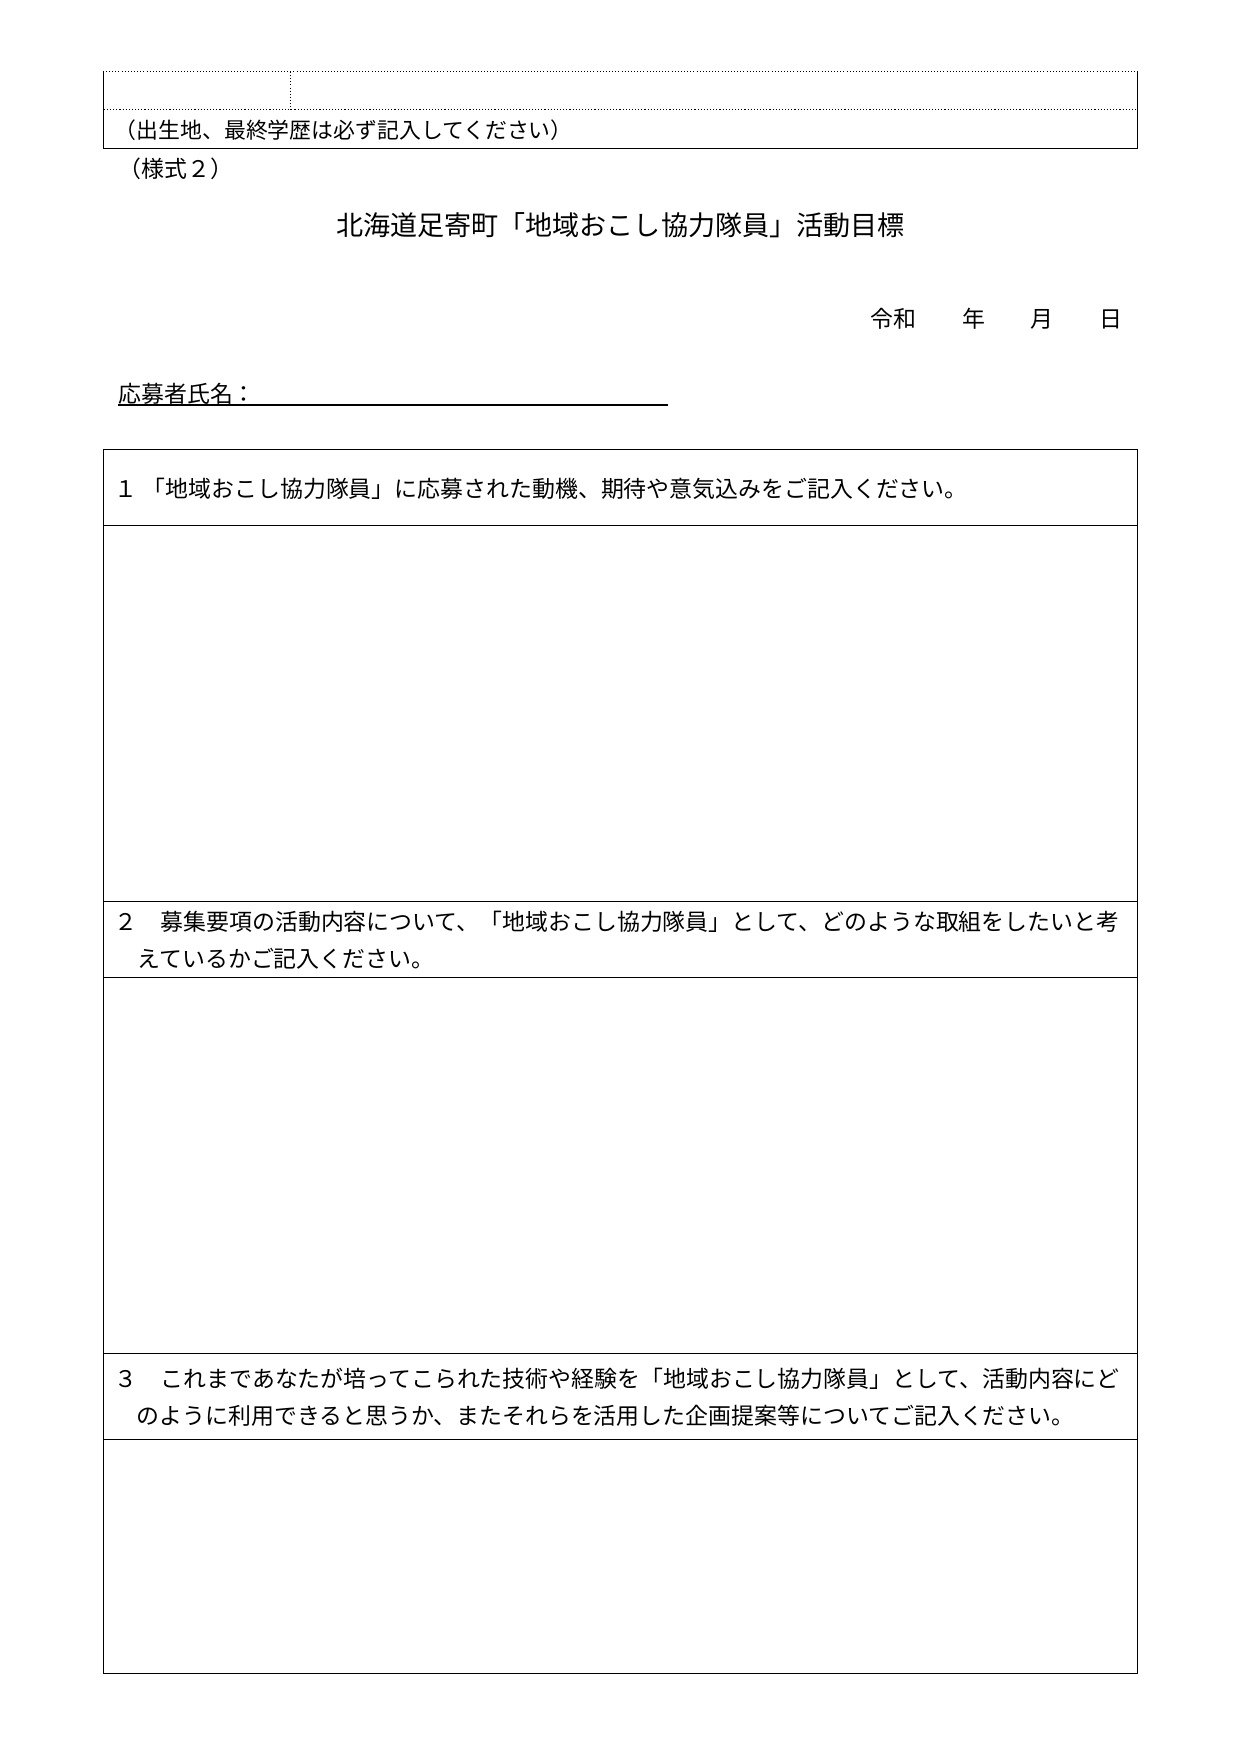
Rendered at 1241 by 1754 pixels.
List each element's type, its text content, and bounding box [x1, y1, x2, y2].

table_cell [104, 526, 1137, 901]
text （様式２） [118, 149, 1122, 186]
table_cell [104, 1440, 1137, 1673]
table_cell （出生地、最終学歴は必ず記入してください） [104, 109, 1137, 148]
table_cell [104, 978, 1137, 1353]
table_header １ 「地域おこし協力隊員」に応募された動機、期待や意気込みをご記入ください。 [104, 450, 1137, 524]
table_cell [291, 71, 1137, 109]
text 応募者氏名： [118, 374, 1122, 411]
table_cell ２ 募集要項の活動内容について、「地域おこし協力隊員」として、どのような取組をしたいと考 えているかご記入ください。 [104, 902, 1137, 977]
table_cell [104, 71, 291, 109]
text 令和 年 月 日 [118, 299, 1122, 336]
table_cell ３ これまであなたが培ってこられた技術や経験を「地域おこし協力隊員」として、活動内容にど のように利用できると思うか、またそれらを活用した企画提案等についてご記入ください。 [104, 1354, 1137, 1439]
text 北海道足寄町「地域おこし協力隊員」活動目標 [118, 186, 1122, 261]
